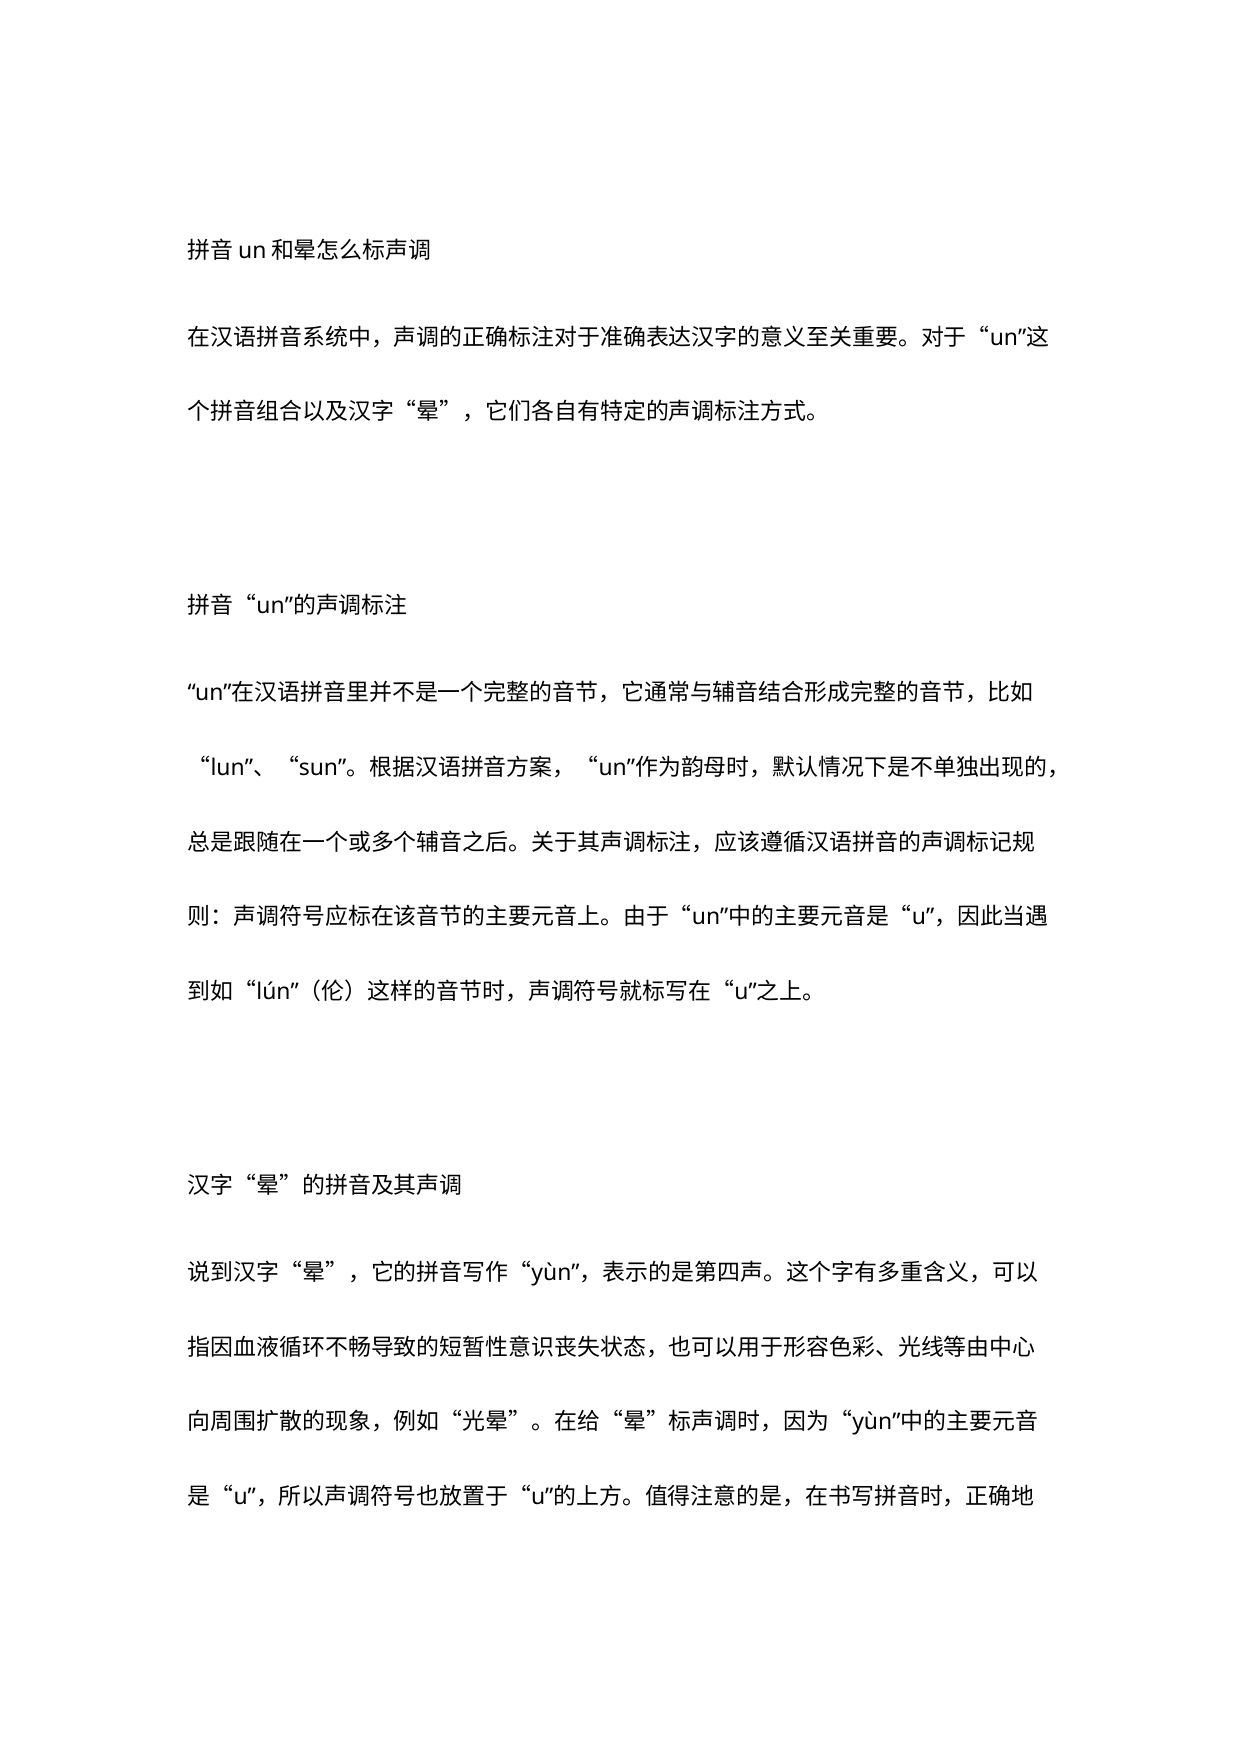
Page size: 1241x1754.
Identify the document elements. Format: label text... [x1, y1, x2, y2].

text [187, 1238, 1053, 1527]
text 汉字“晕”的拼音及其声调 [187, 1151, 1053, 1216]
text 拼音“un”的声调标注 [187, 571, 1053, 636]
text 拼音un和晕怎么标声调 [187, 216, 1053, 281]
text “un”在汉语拼音里并不是一个完整的音节，它通常与辅音结合形成完整的音节，比如“lun”、“sun”。根据汉语拼音方案，“un”作为韵母时，默认情况下是不单独出现的，总是跟随在一个或多个辅音之后。关于其声调标注，应该遵循汉语拼音的声调标记规则：声调符号应标在该音节的主要元音上。由于“un”中的主要元音是“u”，因此当遇到如“lún”（伦）这样的音节时，声调符号就标写在“u”之上。 [187, 658, 1053, 1022]
text 在汉语拼音系统中，声调的正确标注对于准确表达汉字的意义至关重要。对于“un”这个拼音组合以及汉字“晕”，它们各自有特定的声调标注方式。 [187, 302, 1053, 442]
